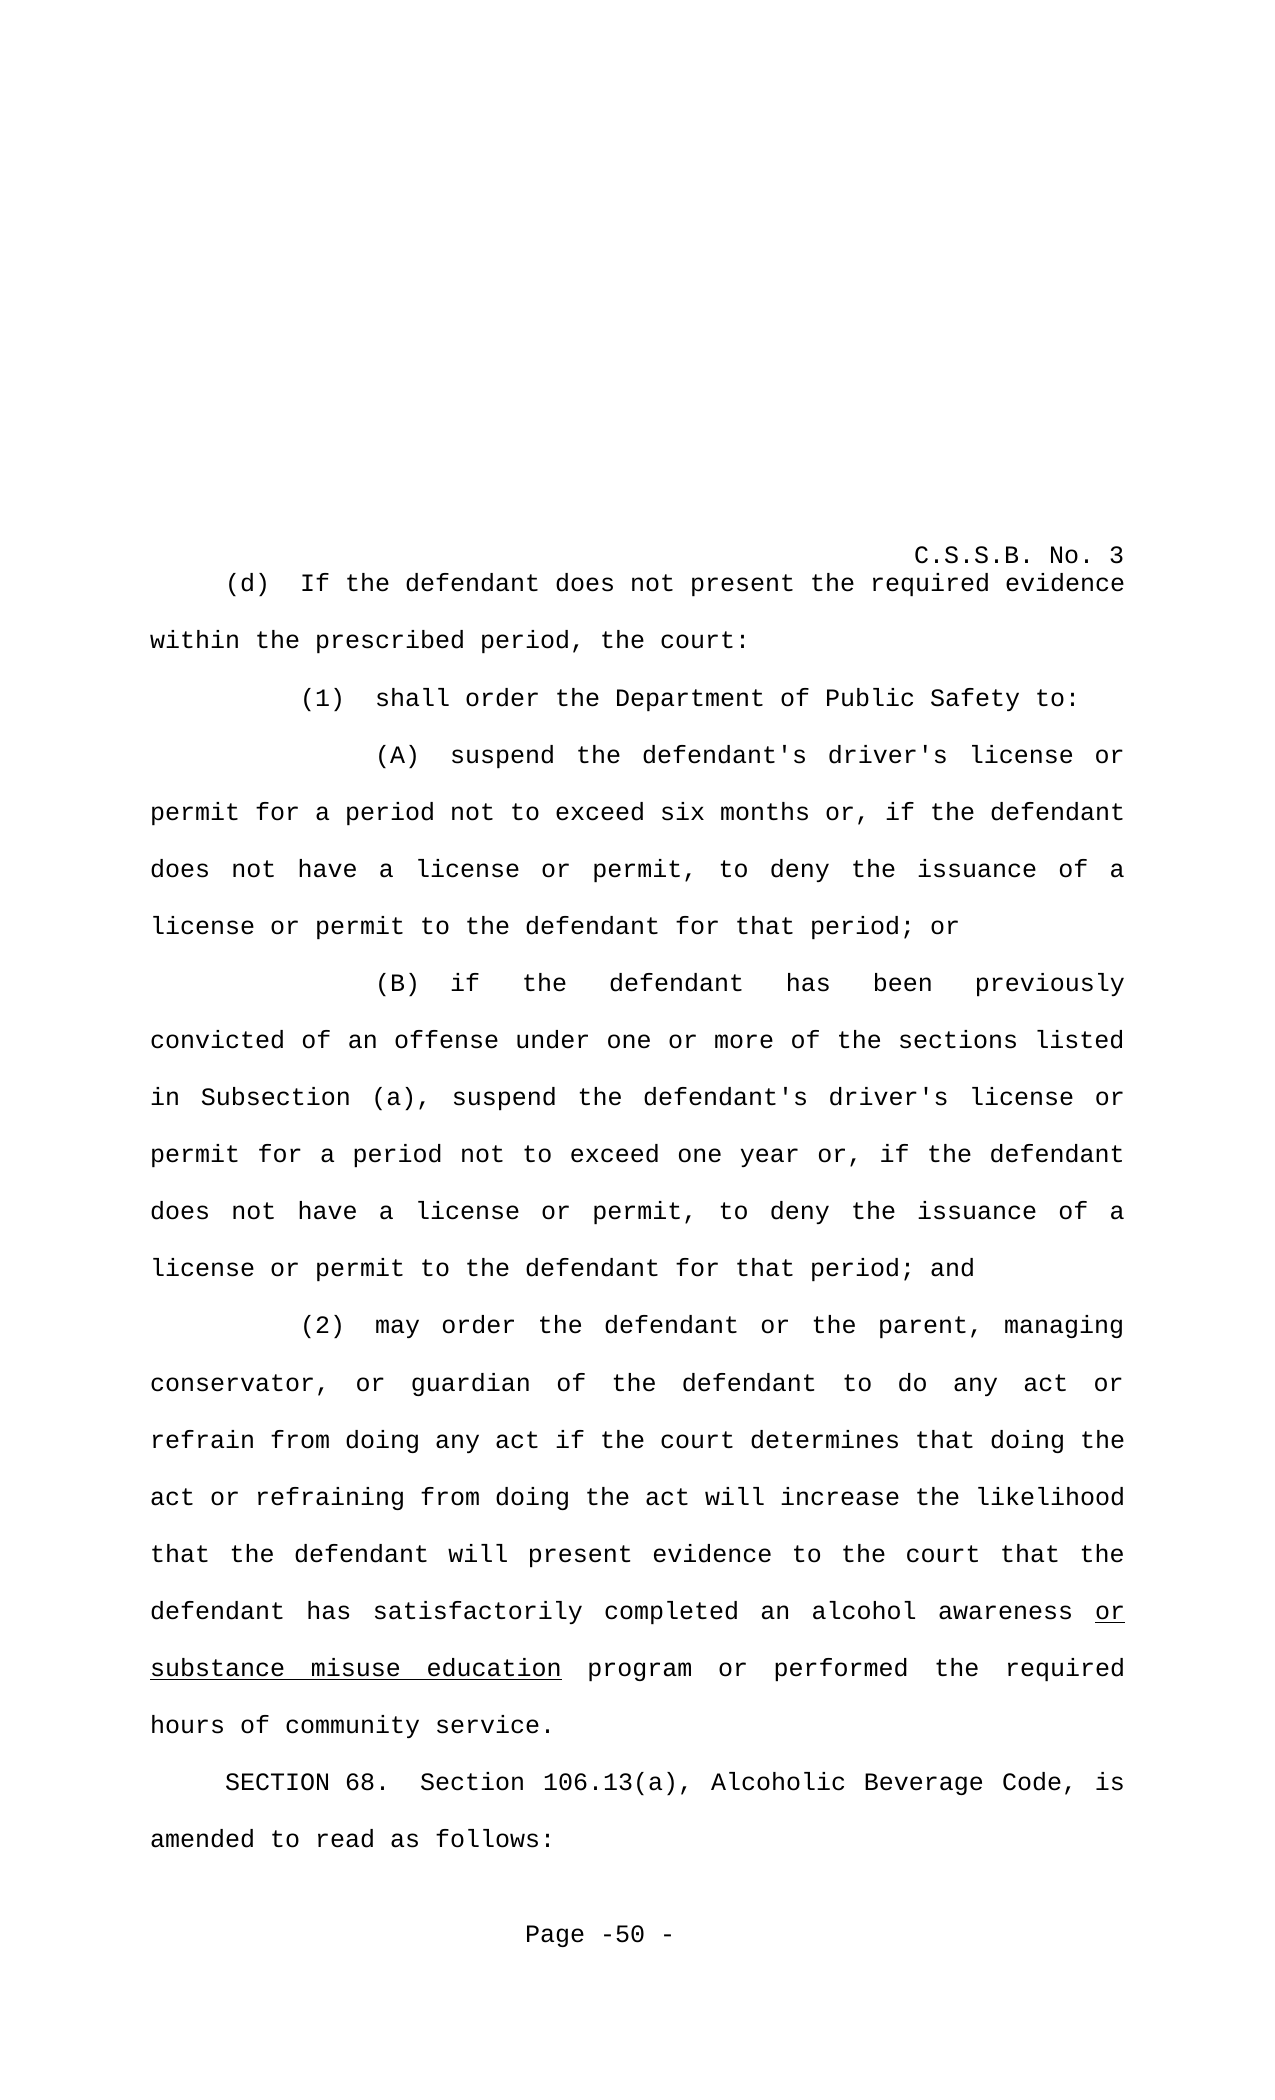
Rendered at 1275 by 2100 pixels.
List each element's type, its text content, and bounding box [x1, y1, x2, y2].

text (B) if the defendant has been previously convicted of an offense under one or more of the sections listed in Subsection (a), suspend the defendant's driver's license or permit for a period not to exceed one year or, if the defendant does not have a license or permit, to deny the issuance of a license or permit to the defendant for that period; and [150, 970, 1125, 1284]
text (d) If the defendant does not present the required evidence within the prescribed period, the court: [150, 571, 1125, 656]
text (1) shall order the Department of Public Safety to: [150, 685, 1125, 713]
text (A) suspend the defendant's driver's license or permit for a period not to exceed six months or, if the defendant does not have a license or permit, to deny the issuance of a license or permit to the defendant for that period; or [150, 742, 1125, 942]
text SECTION 68. Section 106.13(a), Alcoholic Beverage Code, is amended to read as follows: [150, 1769, 1125, 1855]
text (2) may order the defendant or the parent, managing conservator, or guardian of the defendant to do any act or refrain from doing any act if the court determines that doing the act or refraining from doing the act will increase the likelihood that the defendant will present evidence to the court that the defendant has satisfactorily completed an alcohol awareness or substance misuse education program or performed the required hours of community service. [150, 1313, 1125, 1741]
